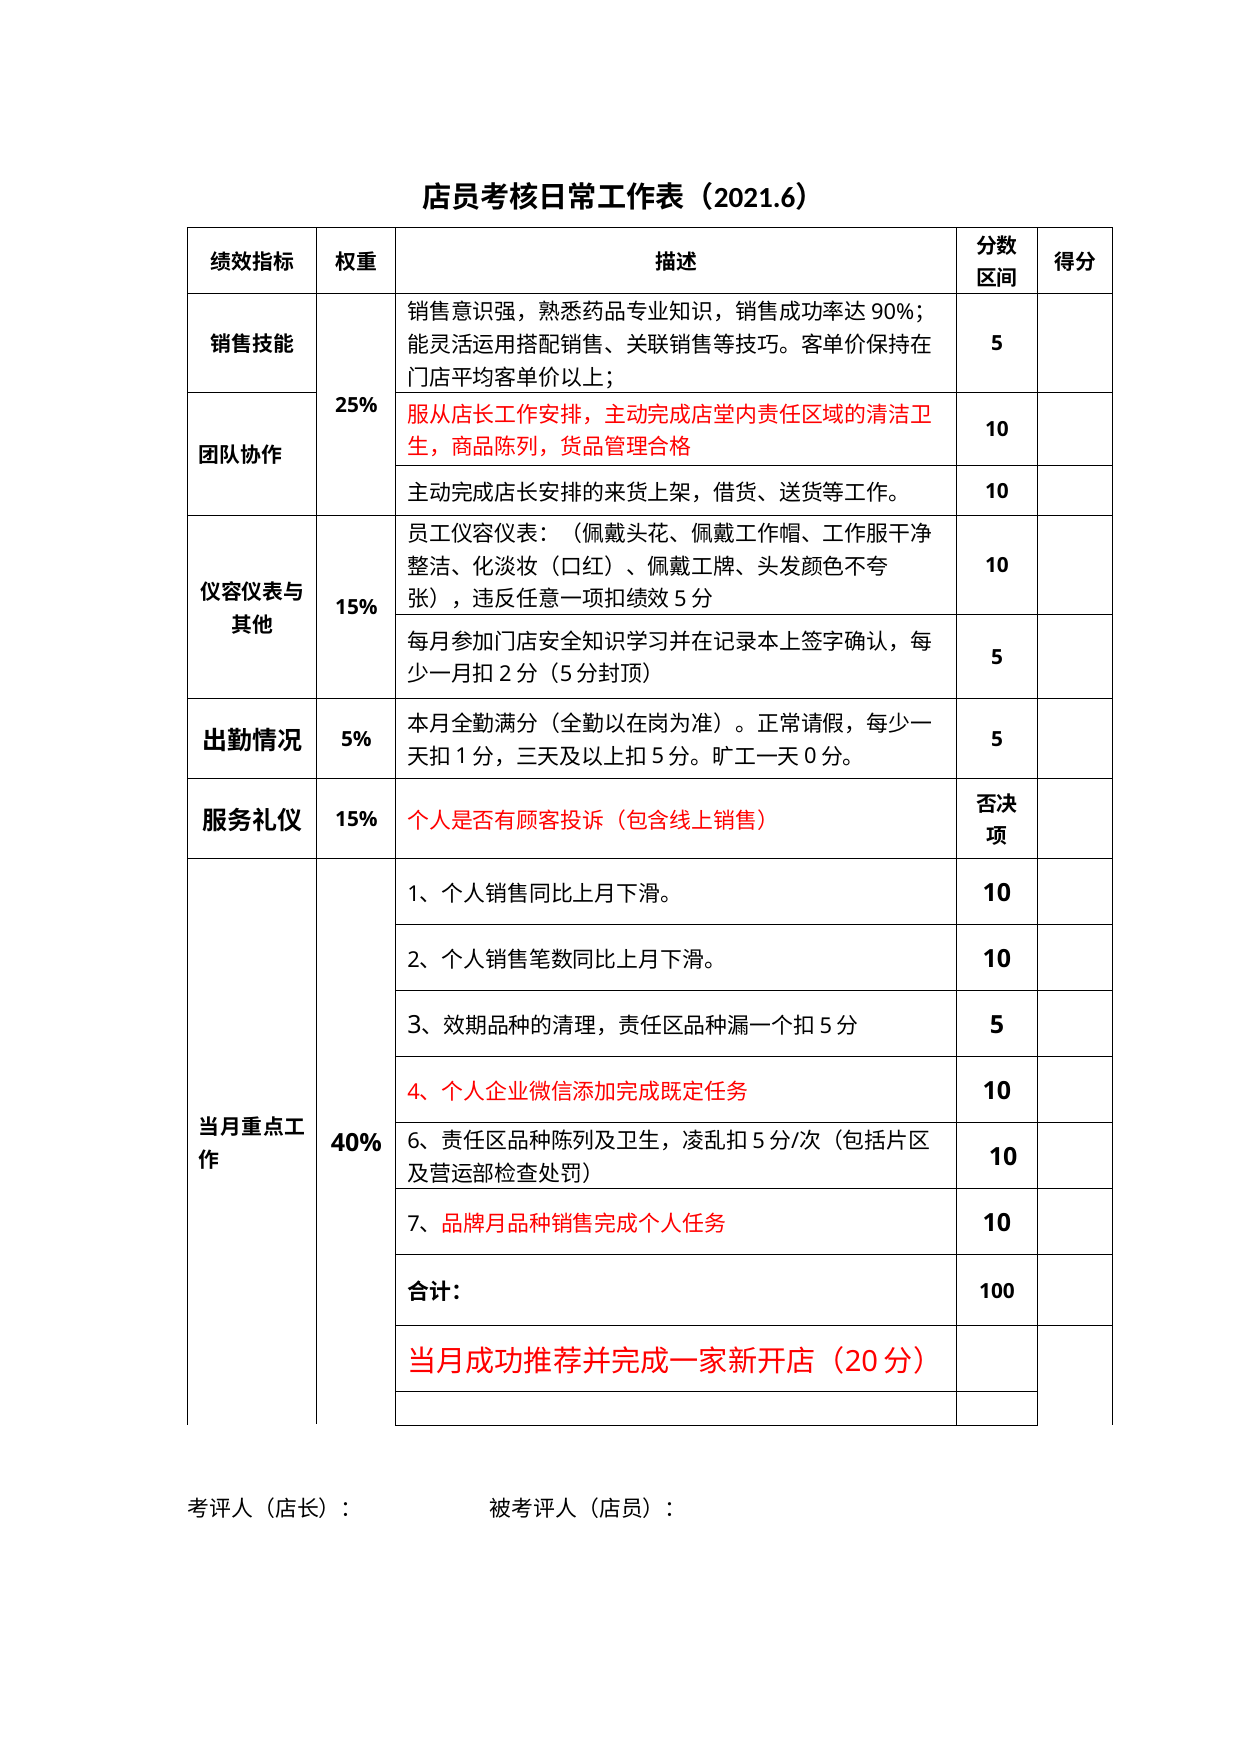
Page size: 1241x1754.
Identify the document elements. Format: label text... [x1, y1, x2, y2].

table_cell [957, 1326, 1037, 1391]
table_cell 15% [317, 779, 395, 858]
table_cell 5 [957, 991, 1037, 1056]
table_cell 2、个人销售笔数同比上月下滑。 [396, 925, 956, 990]
table_cell 销售技能 [188, 294, 316, 392]
table_cell [1038, 393, 1112, 465]
table_cell [957, 1392, 1037, 1425]
table_cell 员工仪容仪表：（佩戴头花、佩戴工作帽、工作服干净整洁、化淡妆（口红）、佩戴工牌、头发颜色不夸张），违反任意一项扣绩效5分 [396, 516, 956, 613]
table_cell 10 [957, 1057, 1037, 1122]
table_cell 1、个人销售同比上月下滑。 [396, 859, 956, 924]
table_cell 服从店长工作安排，主动完成店堂内责任区域的清洁卫生，商品陈列，货品管理合格 [396, 393, 956, 465]
table_cell 7、品牌月品种销售完成个人任务 [396, 1189, 956, 1254]
table_cell [1038, 1255, 1112, 1325]
table_cell 5 [957, 615, 1037, 698]
table_cell 100 [957, 1255, 1037, 1325]
table_cell [396, 1392, 956, 1425]
table_cell [1038, 1326, 1112, 1425]
table_cell 销售意识强，熟悉药品专业知识，销售成功率达90%；能灵活运用搭配销售、关联销售等技巧。客单价保持在门店平均客单价以上； [396, 294, 956, 392]
table_cell 25% [317, 294, 395, 515]
table_cell [1038, 779, 1112, 858]
table_cell [1038, 1123, 1112, 1188]
table_cell 10 [957, 393, 1037, 465]
table_cell 团队协作 [188, 393, 316, 515]
table_cell 10 [957, 859, 1037, 924]
table_cell [1038, 615, 1112, 698]
table_cell 10 [957, 516, 1037, 613]
table_cell [1038, 699, 1112, 778]
table_cell 4、个人企业微信添加完成既定任务 [396, 1057, 956, 1122]
table_cell 当月成功推荐并完成一家新开店（20分） [396, 1326, 956, 1391]
table_cell [1038, 1057, 1112, 1122]
table_cell 3、效期品种的清理，责任区品种漏一个扣5分 [396, 991, 956, 1056]
table_cell [1038, 466, 1112, 515]
table_cell 主动完成店长安排的来货上架，借货、送货等工作。 [396, 466, 956, 515]
table_cell 40% [317, 859, 395, 1425]
table_cell [1038, 991, 1112, 1056]
table_cell 合计： [396, 1255, 956, 1325]
text 考评人（店长）： 被考评人（店员）： [187, 1491, 1053, 1523]
table_cell 服务礼仪 [188, 779, 316, 858]
table_cell [1038, 294, 1112, 392]
text 店员考核日常工作表（2021.6） [187, 162, 1053, 227]
table_cell [1038, 516, 1112, 613]
table_cell 出勤情况 [188, 699, 316, 778]
table_cell 仪容仪表与其他 [188, 516, 316, 698]
table_cell [1038, 859, 1112, 924]
table_cell [1038, 925, 1112, 990]
table_header 绩效指标 [188, 228, 316, 293]
table_cell 个人是否有顾客投诉（包含线上销售） [396, 779, 956, 858]
table_cell 5% [317, 699, 395, 778]
table_cell 5 [957, 699, 1037, 778]
table_cell [1038, 1189, 1112, 1254]
table_cell 6、责任区品种陈列及卫生，凌乱扣5分/次（包括片区及营运部检查处罚） [396, 1123, 956, 1188]
table_header 权重 [317, 228, 395, 293]
table_header 描述 [396, 228, 956, 293]
table_cell 15% [317, 516, 395, 698]
table_header 分数 区间 [957, 228, 1037, 293]
table_cell 每月参加门店安全知识学习并在记录本上签字确认，每少一月扣2分（5分封顶） [396, 615, 956, 698]
table_header 得分 [1038, 228, 1112, 293]
table_cell 10 [957, 925, 1037, 990]
table_cell 10 [957, 1123, 1037, 1188]
table_cell 本月全勤满分（全勤以在岗为准）。正常请假，每少一天扣1分，三天及以上扣5分。旷工一天0分。 [396, 699, 956, 778]
table_cell 当月重点工作 [188, 859, 317, 1425]
table_cell 10 [957, 1189, 1037, 1254]
table_cell 5 [957, 294, 1037, 392]
table_cell 否决项 [957, 779, 1037, 858]
table_cell 10 [957, 466, 1037, 515]
